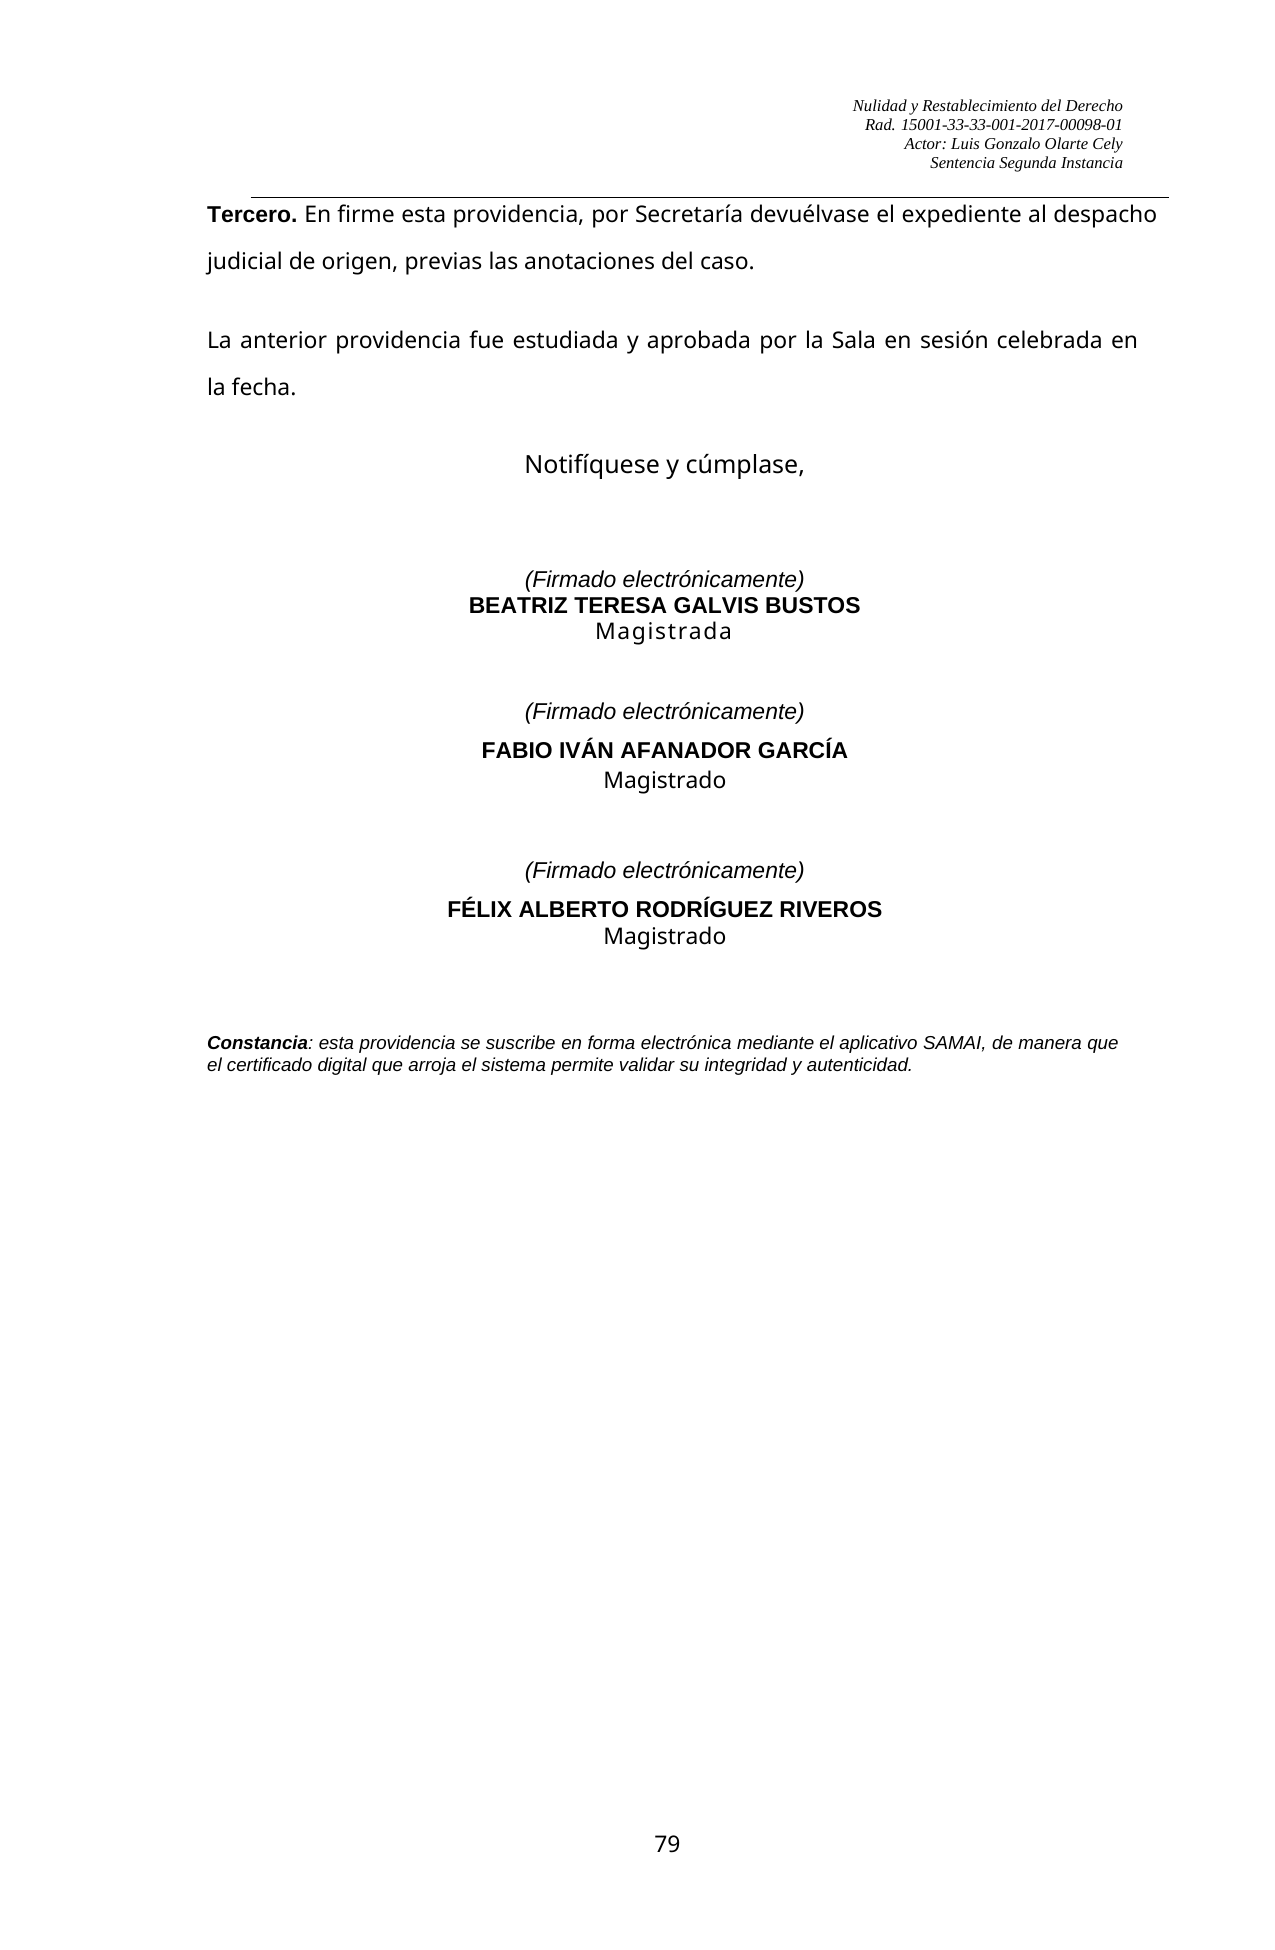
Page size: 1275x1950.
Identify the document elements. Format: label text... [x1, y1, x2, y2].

text (Firmado electrónicamente) [400, 566, 929, 592]
text La anterior providencia fue estudiada y aprobada por la Sala en sesión celebrada en la fecha. [207, 324, 1164, 403]
text Notifíquese y cúmplase, [400, 447, 929, 481]
text Tercero. En firme esta providencia, por Secretaría devuélvase el expediente al despacho judicial de origen, previas las anotaciones del caso. [207, 198, 1164, 276]
subtitle FÉLIX ALBERTO RODRÍGUEZ RIVEROS [400, 897, 929, 923]
text Magistrada [400, 618, 927, 644]
text (Firmado electrónicamente) [400, 857, 929, 884]
text Magistrado [400, 923, 929, 949]
text Constancia: esta providencia se suscribe en forma electrónica mediante el aplicativo SAMAI, de manera que el certificado digital que arroja el sistema permite validar su integridad y autenticidad. [207, 1032, 1123, 1075]
subtitle FABIO IVÁN AFANADOR GARCÍA [327, 737, 1002, 764]
subtitle BEATRIZ TERESA GALVIS BUSTOS [400, 592, 929, 618]
text (Firmado electrónicamente) [400, 698, 929, 724]
text Magistrado [400, 764, 929, 795]
